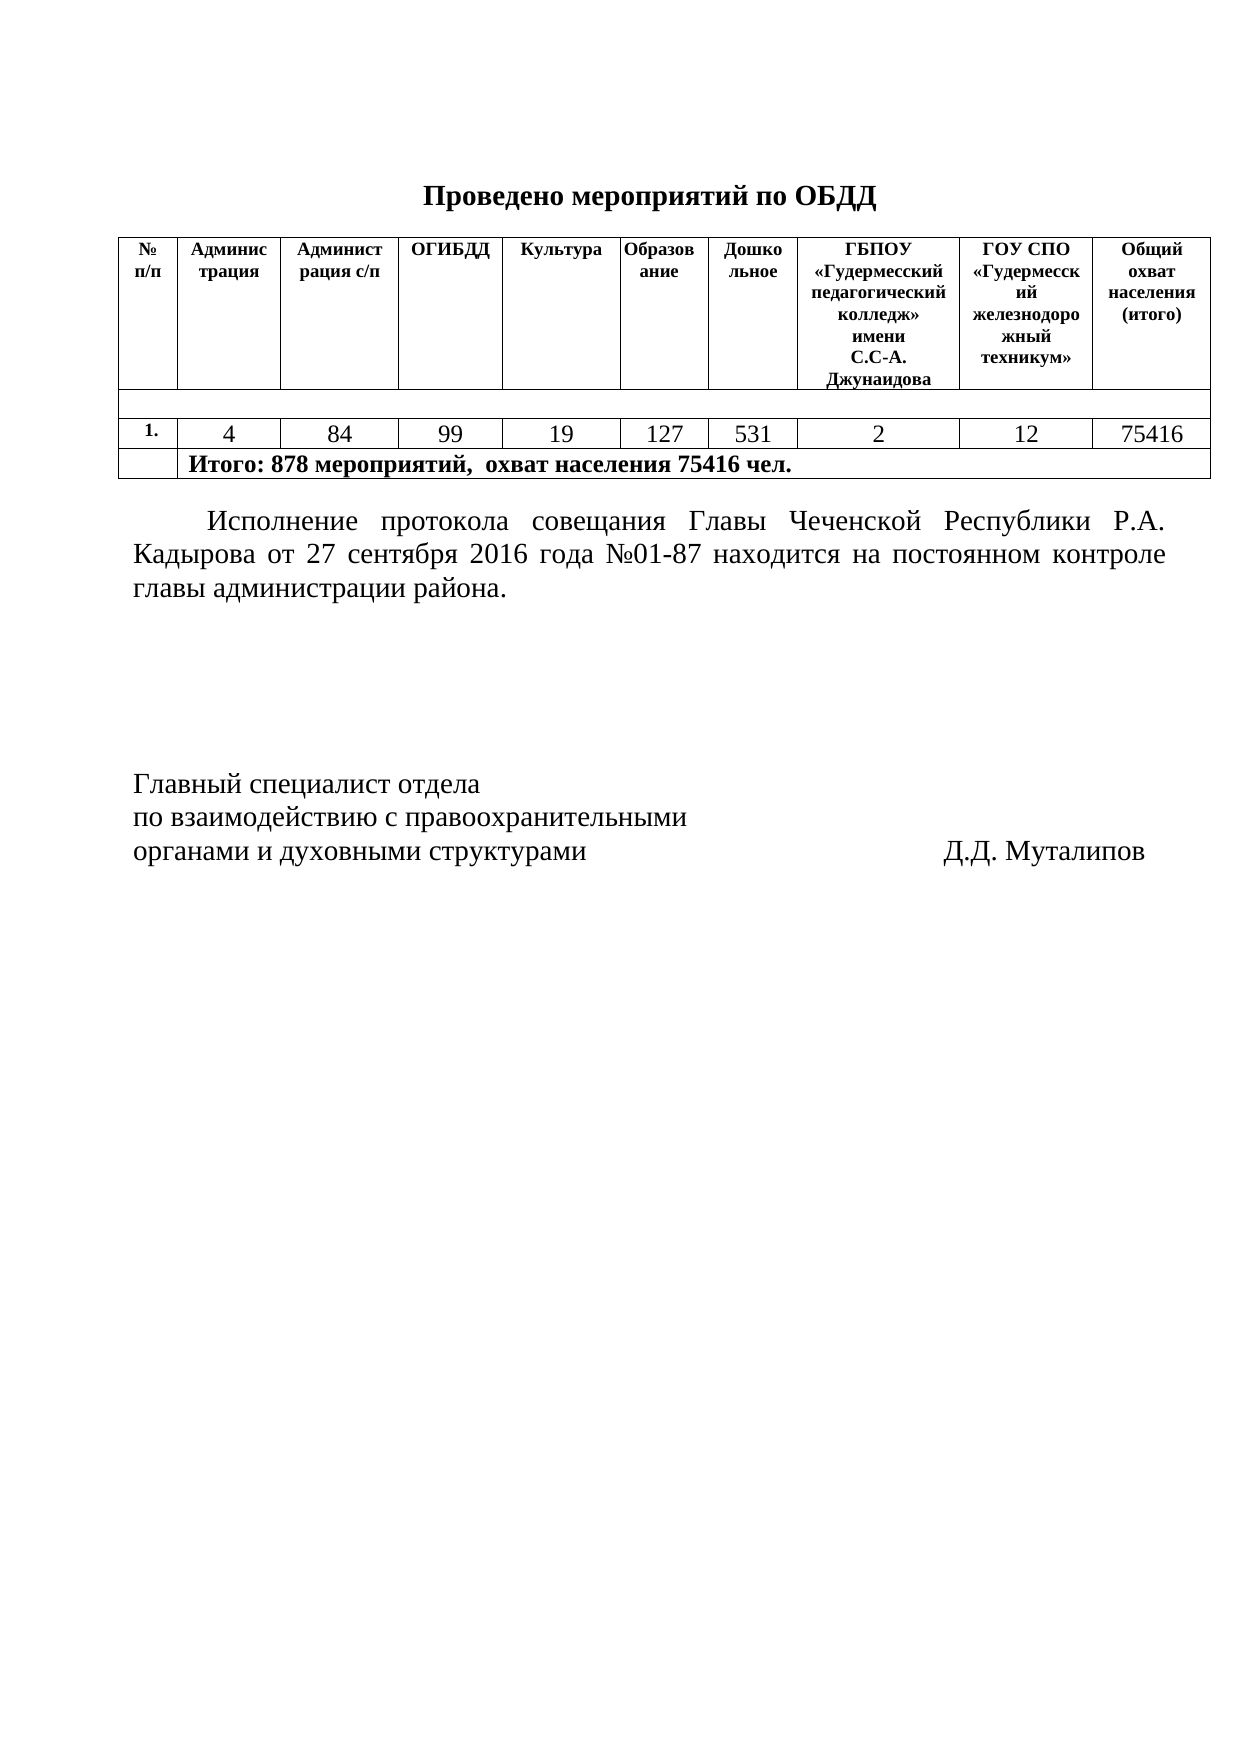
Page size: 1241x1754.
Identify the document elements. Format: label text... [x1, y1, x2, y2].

table_cell 19 [503, 419, 620, 448]
table_header Администрация с/п [281, 238, 398, 389]
table_header Образование [621, 238, 708, 389]
table_cell 4 [178, 419, 280, 448]
table_header № п/п [119, 238, 177, 389]
table_cell 99 [399, 419, 502, 448]
table_cell 75416 [1093, 419, 1210, 448]
text органами и духовными структурами Д.Д. Муталипов [133, 833, 1167, 866]
table_cell 531 [709, 419, 797, 448]
table_cell 2 [798, 419, 959, 448]
table_cell 127 [621, 419, 708, 448]
text по взаимодействию с правоохранительными [133, 799, 1167, 833]
table_cell 84 [281, 419, 398, 448]
table_header ОГИБДД [399, 238, 502, 389]
text Главный специалист отдела [133, 766, 1167, 799]
table_cell Итого: 878 мероприятий, охват населения 75416 чел. [178, 449, 1210, 478]
table_cell [119, 419, 177, 448]
table_header Администрация [178, 238, 280, 389]
table_header ГОУ СПО «Гудермесский железнодорожный техникум» [960, 238, 1092, 389]
table_cell [119, 390, 1210, 418]
text Исполнение протокола совещания Главы Чеченской Республики Р.А. Кадырова от 27 сентября 2016 года №01-87 находится на постоянном контроле главы администрации района. [133, 503, 1167, 603]
table_cell 12 [960, 419, 1092, 448]
text Проведено мероприятий по ОБДД [133, 178, 1167, 211]
table_header Общий охват населения (итого) [1093, 238, 1210, 389]
table_header Дошкольное [709, 238, 797, 389]
table_cell [119, 449, 177, 478]
table_header ГБПОУ «Гудермесский педагогический колледж» имени С.С-А. Джунаидова [798, 238, 959, 389]
table_header Культура [503, 238, 620, 389]
